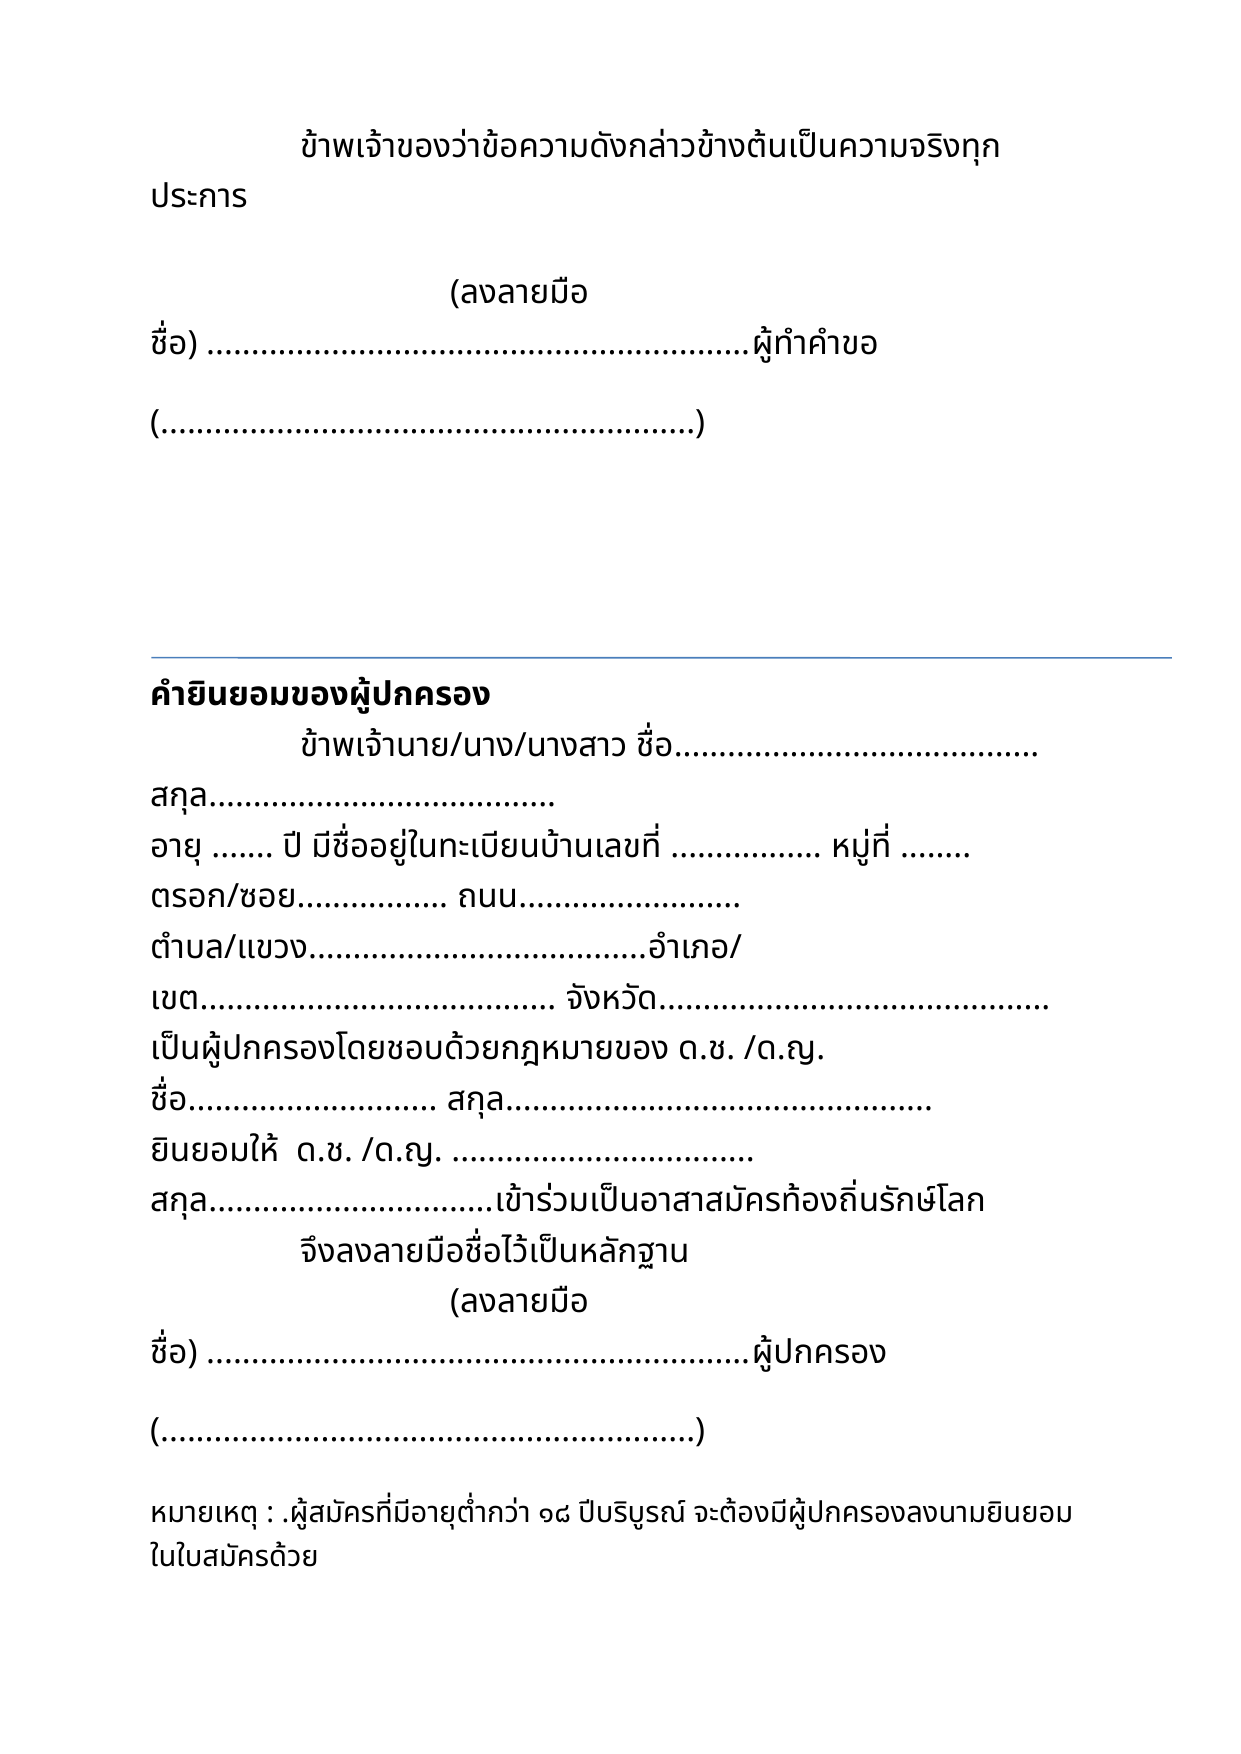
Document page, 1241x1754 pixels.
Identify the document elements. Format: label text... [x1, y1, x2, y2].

text (ลงลายมือชื่อ) .............................................................ผู้ปกครอง [150, 1277, 1090, 1378]
text หมายเหตุ : .ผู้สมัครที่มีอายุต่ำกว่า ๑๘ ปีบริบูรณ์ จะต้องมีผู้ปกครองลงนามยินยอมในใบสมัครด้วย [150, 1491, 1090, 1580]
text อายุ ....... ปี มีชื่ออยู่ในทะเบียนบ้านเลขที่ ................. หมู่ที่ ........ ตรอก/ซอย................. ถนน......................... [150, 822, 1090, 923]
text จึงลงลายมือชื่อไว้เป็นหลักฐาน [150, 1227, 1090, 1277]
text ตำบล/แขวง......................................อำเภอ/เขต........................................ จังหวัด............................................ [150, 923, 1090, 1024]
text ข้าพเจ้าของว่าข้อความดังกล่าวข้างต้นเป็นความจริงทุกประการ [150, 122, 1090, 223]
text ยินยอมให้ ด.ช. /ด.ญ. .................................. สกุล................................เข้าร่วมเป็นอาสาสมัครท้องถิ่นรักษ์โลก [150, 1125, 1090, 1227]
text คำยินยอมของผู้ปกครอง [150, 670, 1090, 720]
text (ลงลายมือชื่อ) .............................................................ผู้ทำคำขอ [150, 268, 1090, 369]
text ข้าพเจ้านาย/นาง/นางสาว ชื่อ......................................... สกุล....................................... [150, 720, 1090, 822]
text (............................................................) [150, 369, 1090, 443]
text เป็นผู้ปกครองโดยชอบด้วยกฎหมายของ ด.ช. /ด.ญ. ชื่อ............................ สกุล................................................ [150, 1024, 1090, 1125]
text (............................................................) [150, 1378, 1090, 1452]
